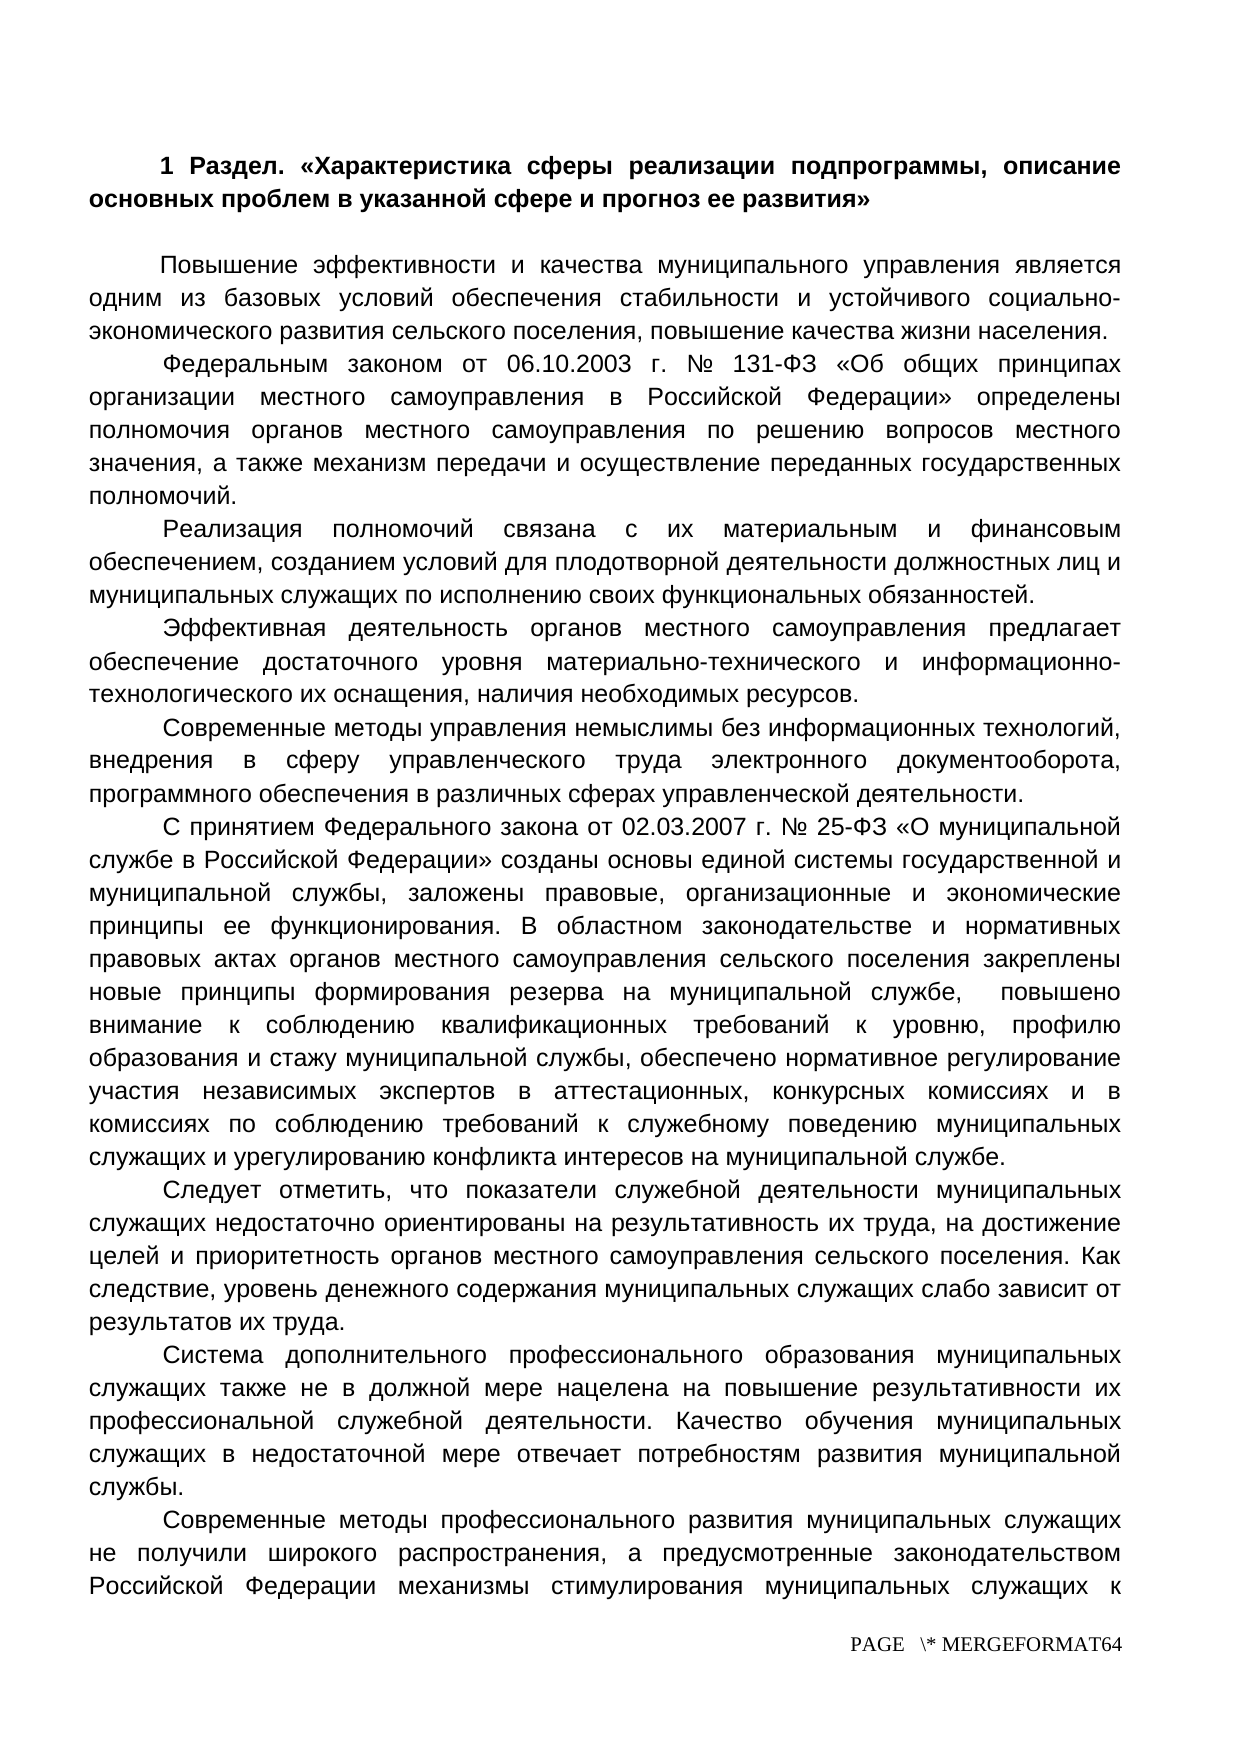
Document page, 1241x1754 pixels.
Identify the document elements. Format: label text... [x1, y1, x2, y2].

text Реализация полномочий связана с их материальным и финансовым обеспечением, созданием условий для плодотворной деятельности должностных лиц и муниципальных служащих по исполнению своих функциональных обязанностей. [89, 514, 1122, 609]
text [89, 1505, 1122, 1600]
text Повышение эффективности и качества муниципального управления является одним из базовых условий обеспечения стабильности и устойчивого социально- экономического развития сельского поселения, повышение качества жизни населения. [89, 250, 1122, 345]
text Эффективная деятельность органов местного самоуправления предлагает обеспечение достаточного уровня материально-технического и информационно-технологического их оснащения, наличия необходимых ресурсов. [89, 613, 1122, 708]
text С принятием Федерального закона от 02.03.2007 г. № 25-ФЗ «О муниципальной службе в Российской Федерации» созданы основы единой системы государственной и муниципальной службы, заложены правовые, организационные и экономические принципы ее функционирования. В областном законодательстве и нормативных правовых актах органов местного самоуправления сельского поселения закреплены новые принципы формирования резерва на муниципальной службе, повышено внимание к соблюдению квалификационных требований к уровню, профилю образования и стажу муниципальной службы, обеспечено нормативное регулирование участия независимых экспертов в аттестационных, конкурсных комиссиях и в комиссиях по соблюдению требований к служебному поведению муниципальных служащих и урегулированию конфликта интересов на муниципальной службе. [89, 812, 1122, 1171]
text Федеральным законом от 06.10.2003 г. № 131-ФЗ «Об общих принципах организации местного самоуправления в Российской Федерации» определены полномочия органов местного самоуправления по решению вопросов местного значения, а также механизм передачи и осуществление переданных государственных полномочий. [89, 349, 1122, 510]
text Следует отметить, что показатели служебной деятельности муниципальных служащих недостаточно ориентированы на результативность их труда, на достижение целей и приоритетность органов местного самоуправления сельского поселения. Как следствие, уровень денежного содержания муниципальных служащих слабо зависит от результатов их труда. [89, 1175, 1122, 1336]
text 1 Раздел. «Характеристика сферы реализации подпрограммы, описание основных проблем в указанной сфере и прогноз ее развития» [89, 151, 1122, 213]
text Система дополнительного профессионального образования муниципальных служащих также не в должной мере нацелена на повышение результативности их профессиональной служебной деятельности. Качество обучения муниципальных служащих в недостаточной мере отвечает потребностям развития муниципальной службы. [89, 1340, 1122, 1501]
text Современные методы управления немыслимы без информационных технологий, внедрения в сферу управленческого труда электронного документооборота, программного обеспечения в различных сферах управленческой деятельности. [89, 712, 1122, 807]
